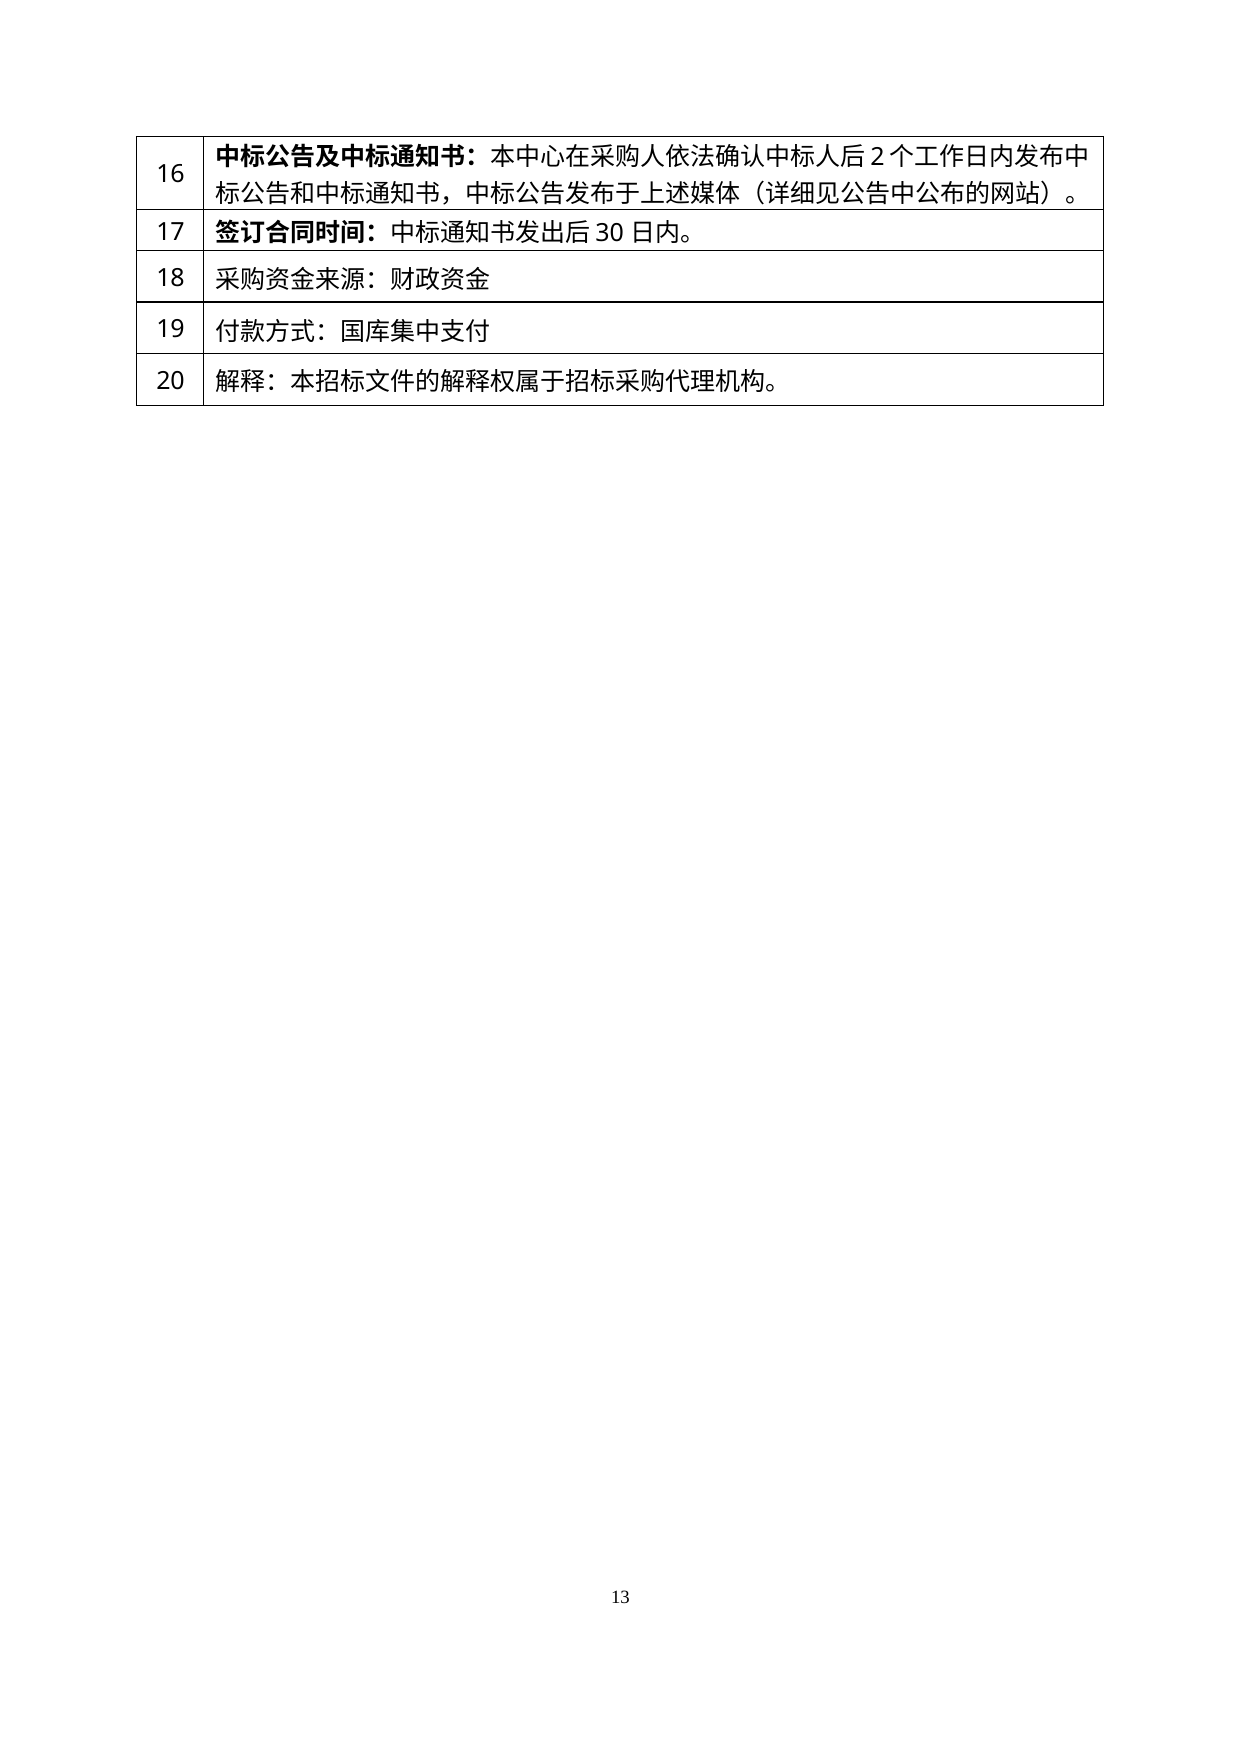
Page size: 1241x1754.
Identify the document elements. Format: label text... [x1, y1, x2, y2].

table_cell 签订合同时间：中标通知书发出后30 日内。 [204, 210, 1103, 250]
table_cell 付款方式：国库集中支付 [204, 303, 1103, 353]
table_cell 17 [137, 210, 203, 250]
table_cell 解释：本招标文件的解释权属于招标采购代理机构。 [204, 354, 1103, 404]
table_cell 中标公告及中标通知书：本中心在采购人依法确认中标人后2个工作日内发布中标公告和中标通知书，中标公告发布于上述媒体（详细见公告中公布的网站）。 [204, 137, 1103, 209]
table_cell 16 [137, 137, 203, 209]
table_cell 采购资金来源：财政资金 [204, 251, 1103, 301]
table_cell 19 [137, 303, 203, 353]
table_cell 20 [137, 354, 203, 404]
table_cell 18 [137, 251, 203, 301]
